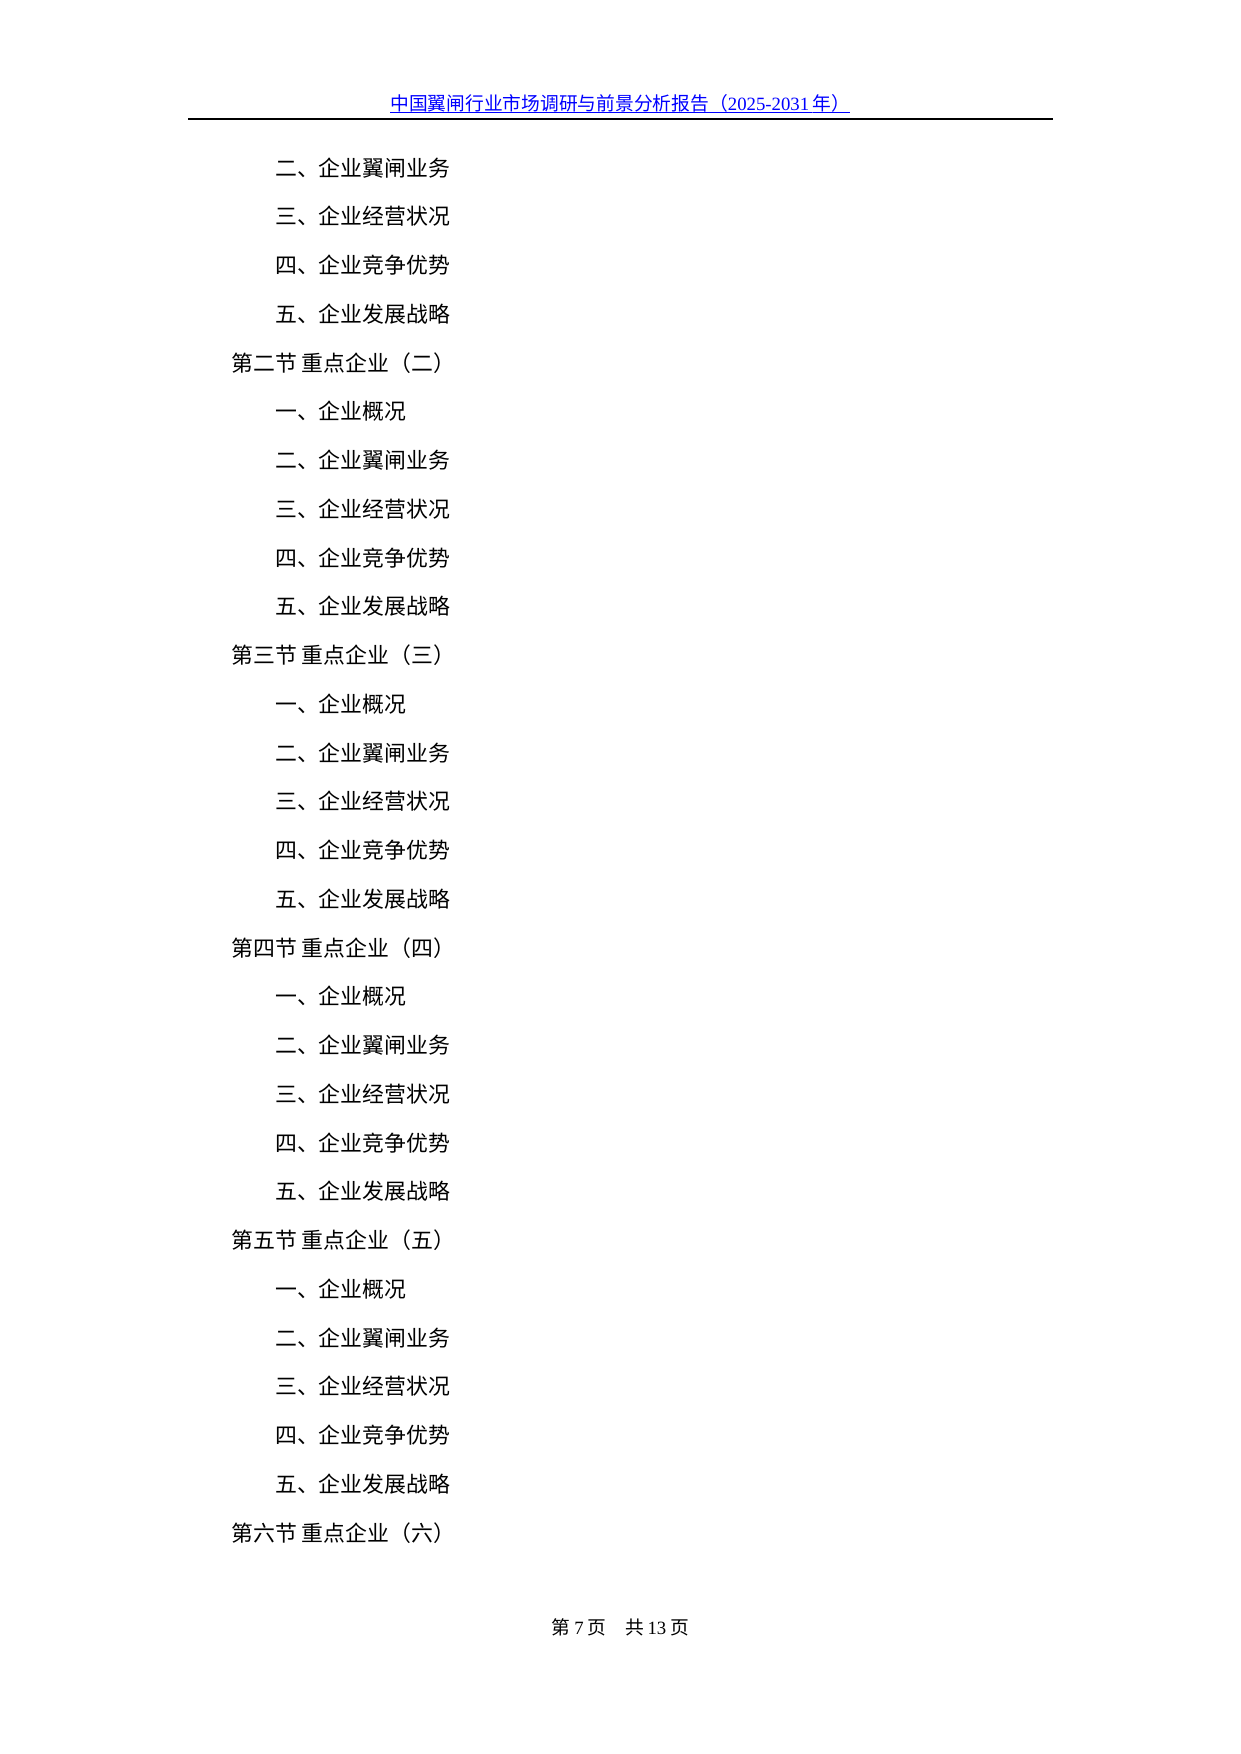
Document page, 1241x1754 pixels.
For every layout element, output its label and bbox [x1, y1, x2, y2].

text [187, 150, 1053, 1548]
